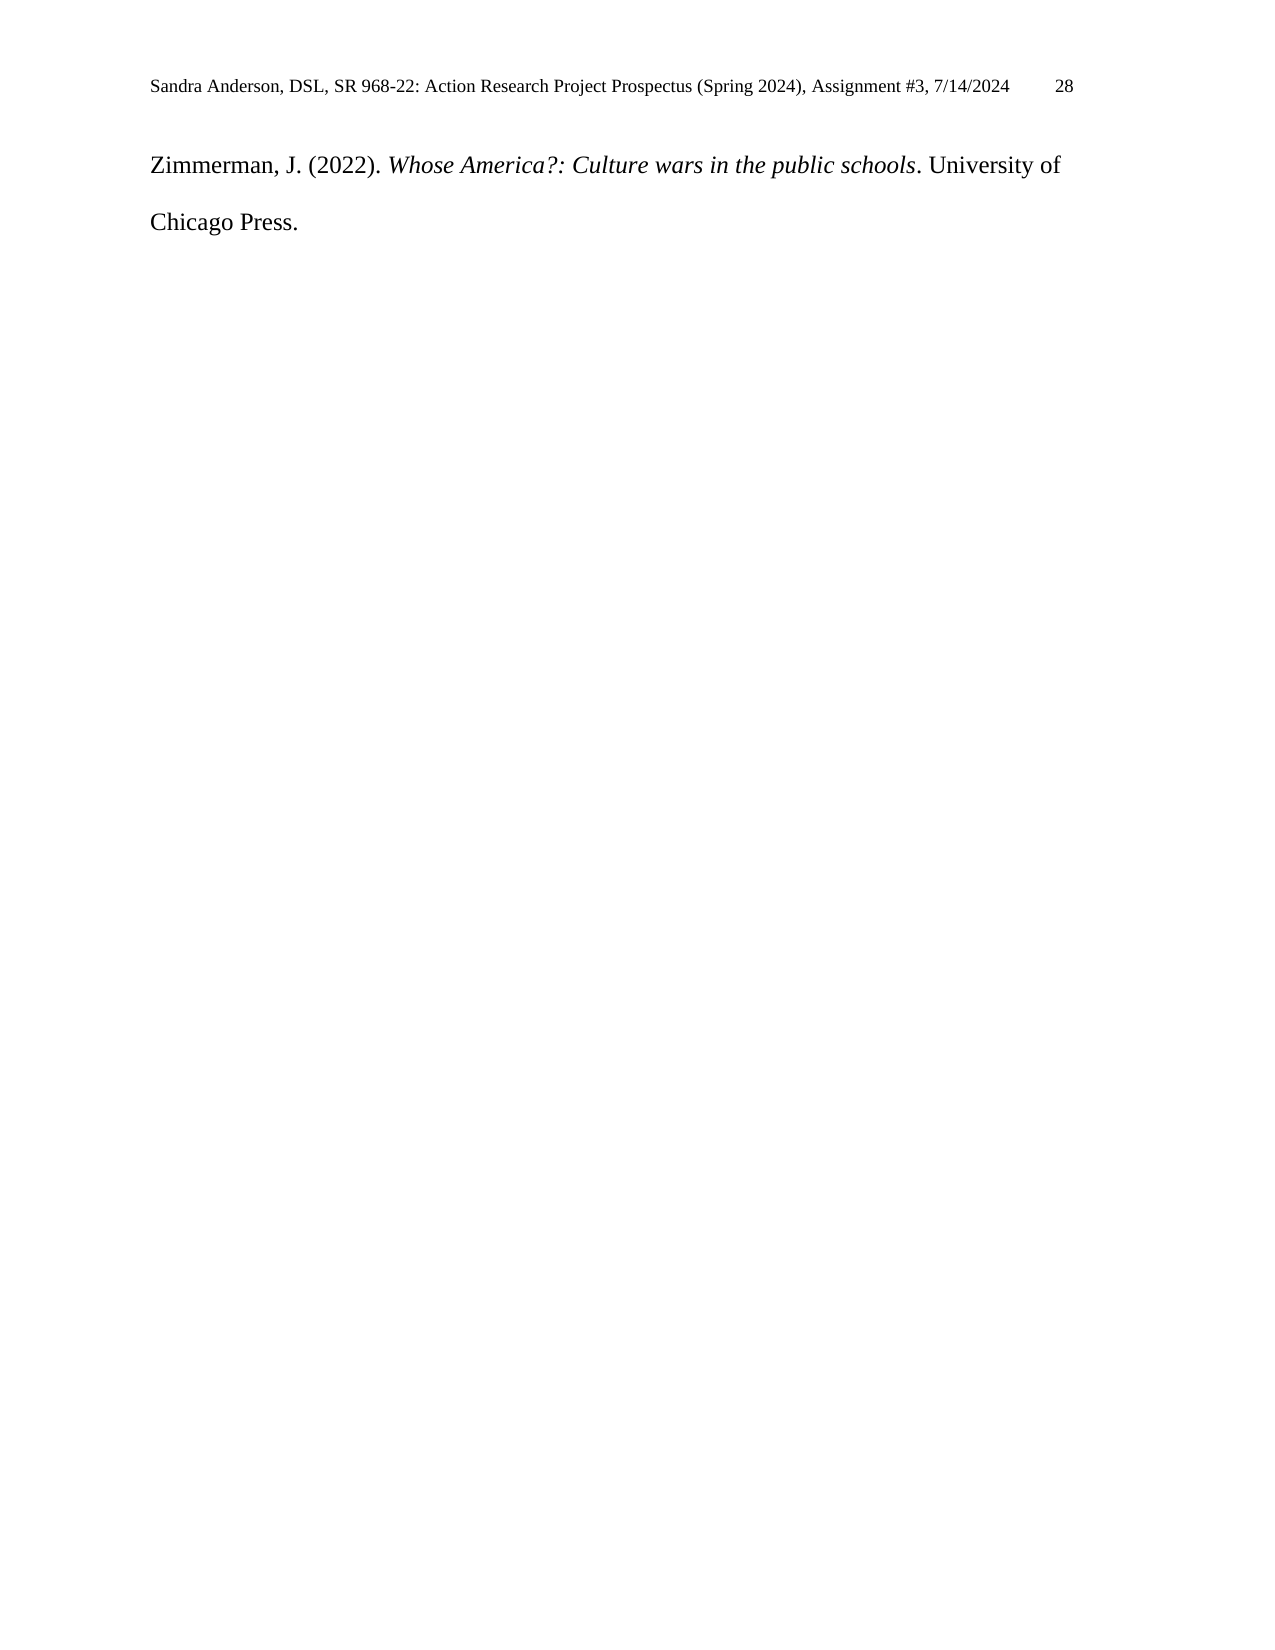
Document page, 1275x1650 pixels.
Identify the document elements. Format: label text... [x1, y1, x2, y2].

text Zimmerman, J. (2022). Whose America?: Culture wars in the public schools. University of Chicago Press. [150, 150, 1125, 236]
